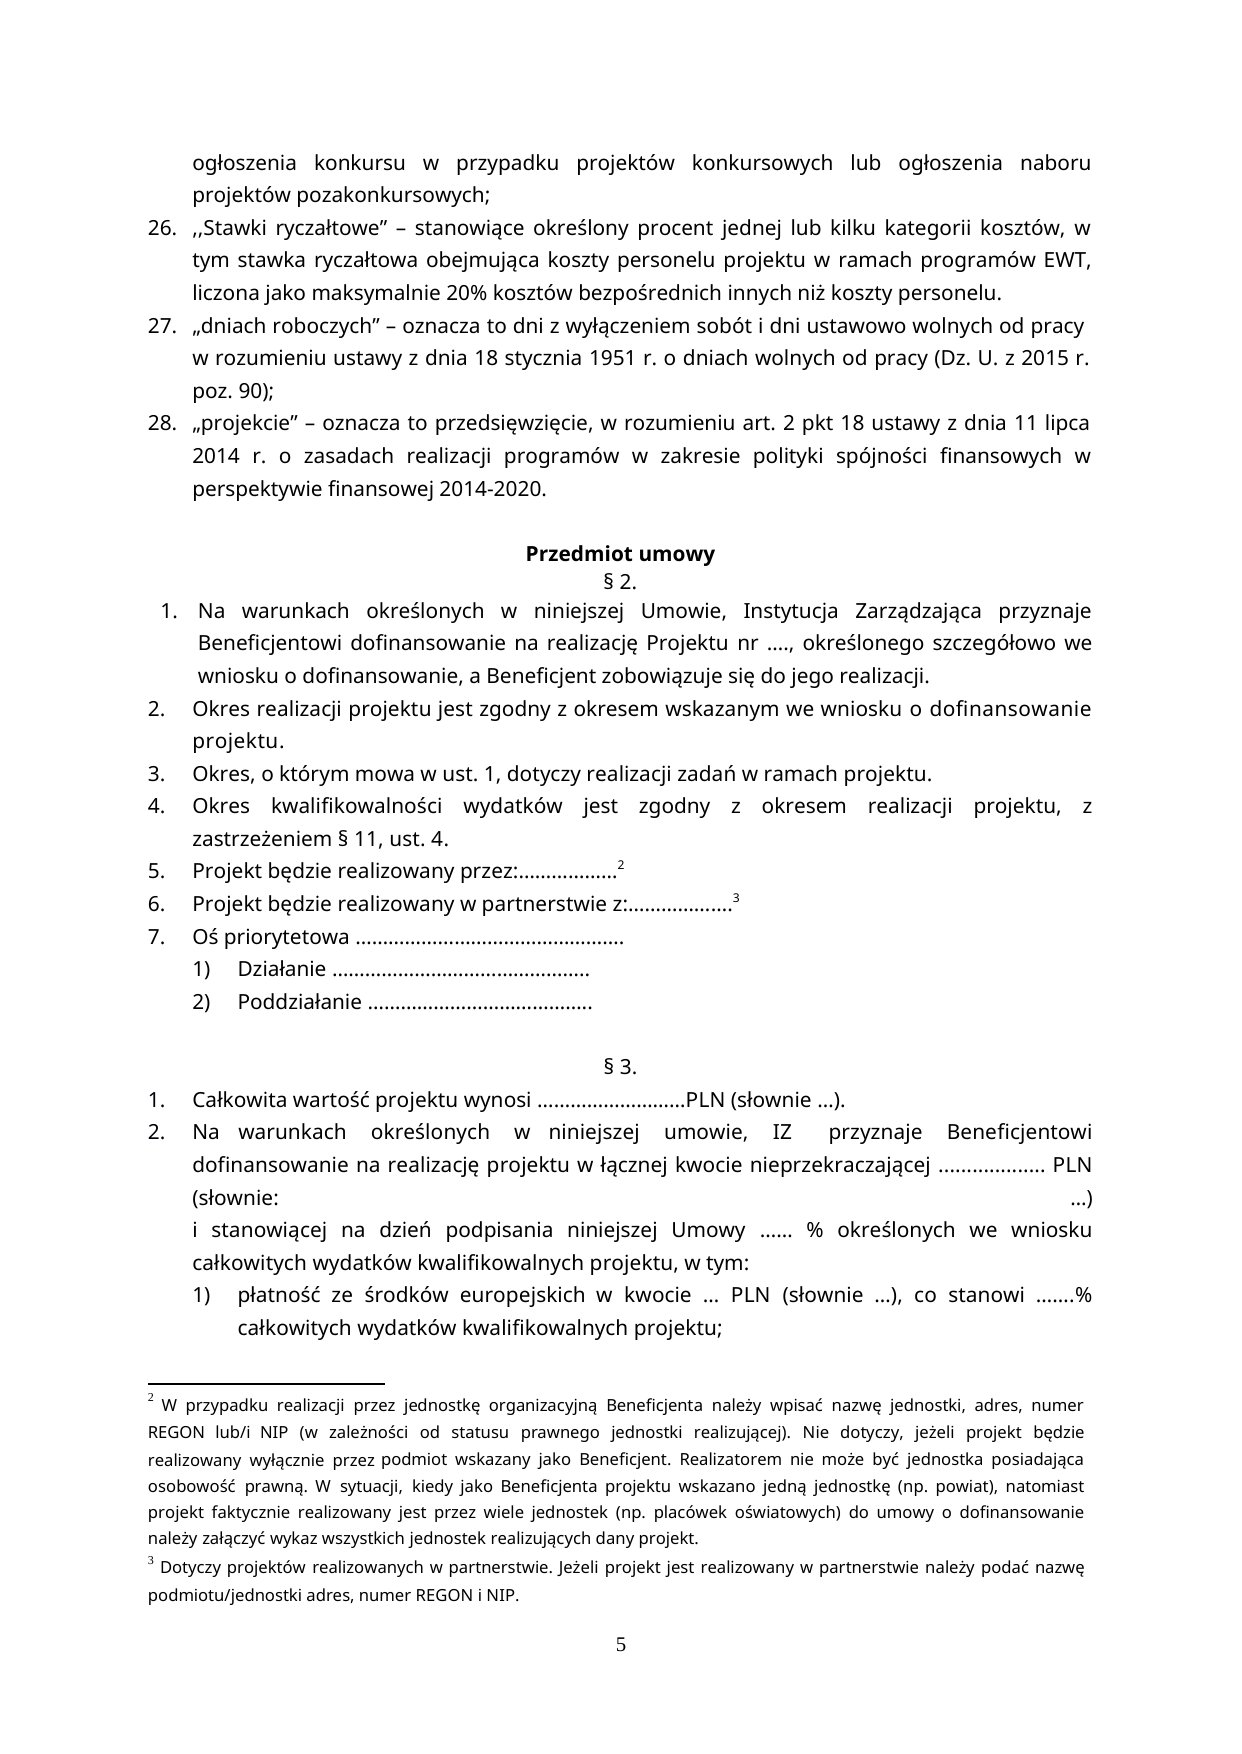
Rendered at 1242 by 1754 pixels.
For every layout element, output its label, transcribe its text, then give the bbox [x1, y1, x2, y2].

list Poddziałanie ………………………………….. [192, 987, 1092, 1016]
list Projekt będzie realizowany przez:……………… [148, 857, 1092, 885]
list Całkowita wartość projektu wynosi ………………………PLN (słownie …). [148, 1085, 1092, 1113]
list Działanie ……………………………………….. [192, 954, 1092, 983]
list „projekcie” – oznacza to przedsięwzięcie, w rozumieniu art. 2 pkt 18 ustawy z dnia 11 lipca 2014 r. o zasadach realizacji programów w zakresie polityki spójności finansowych w perspektywie finansowej 2014-2020. [148, 408, 1092, 502]
list Na warunkach określonych w niniejszej umowie, IZ przyznaje Beneficjentowi dofinansowanie na realizację projektu w łącznej kwocie nieprzekraczającej ................... PLN (słownie: …) i stanowiącej na dzień podpisania niniejszej Umowy …… % określonych we wniosku całkowitych wydatków kwalifikowalnych projektu, w tym: [148, 1117, 1092, 1276]
list ,,Stawki ryczałtowe” – stanowiące określony procent jednej lub kilku kategorii kosztów, w tym stawka ryczałtowa obejmująca koszty personelu projektu w ramach programów EWT, liczona jako maksymalnie 20% kosztów bezpośrednich innych niż koszty personelu. [148, 213, 1092, 307]
list Oś priorytetowa …………………………………………. [148, 922, 1092, 950]
list Okres, o którym mowa w ust. 1, dotyczy realizacji zadań w ramach projektu. [148, 759, 1092, 787]
list „dniach roboczych” – oznacza to dni z wyłączeniem sobót i dni ustawowo wolnych od pracy w rozumieniu ustawy z dnia 18 stycznia 1951 r. o dniach wolnych od pracy (Dz. U. z 2015 r. poz. 90); [148, 311, 1092, 404]
text § 2. [148, 567, 1092, 596]
text § 3. [148, 1052, 1092, 1081]
list Projekt będzie realizowany w partnerstwie z:………………. [148, 889, 1092, 918]
list Okres realizacji projektu jest zgodny z okresem wskazanym we wniosku o dofinansowanie projektu. [148, 694, 1092, 755]
list Okres kwalifikowalności wydatków jest zgodny z okresem realizacji projektu, z zastrzeżeniem § 11, ust. 4. [148, 791, 1092, 852]
list płatność ze środków europejskich w kwocie … PLN (słownie …), co stanowi …….% całkowitych wydatków kwalifikowalnych projektu; [192, 1281, 1092, 1342]
list Na warunkach określonych w niniejszej Umowie, Instytucja Zarządzająca przyznaje Beneficjentowi dofinansowanie na realizację Projektu nr …., określonego szczegółowo we wniosku o dofinansowanie, a Beneficjent zobowiązuje się do jego realizacji. [160, 596, 1093, 689]
text Przedmiot umowy [148, 539, 1092, 567]
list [148, 148, 1092, 209]
